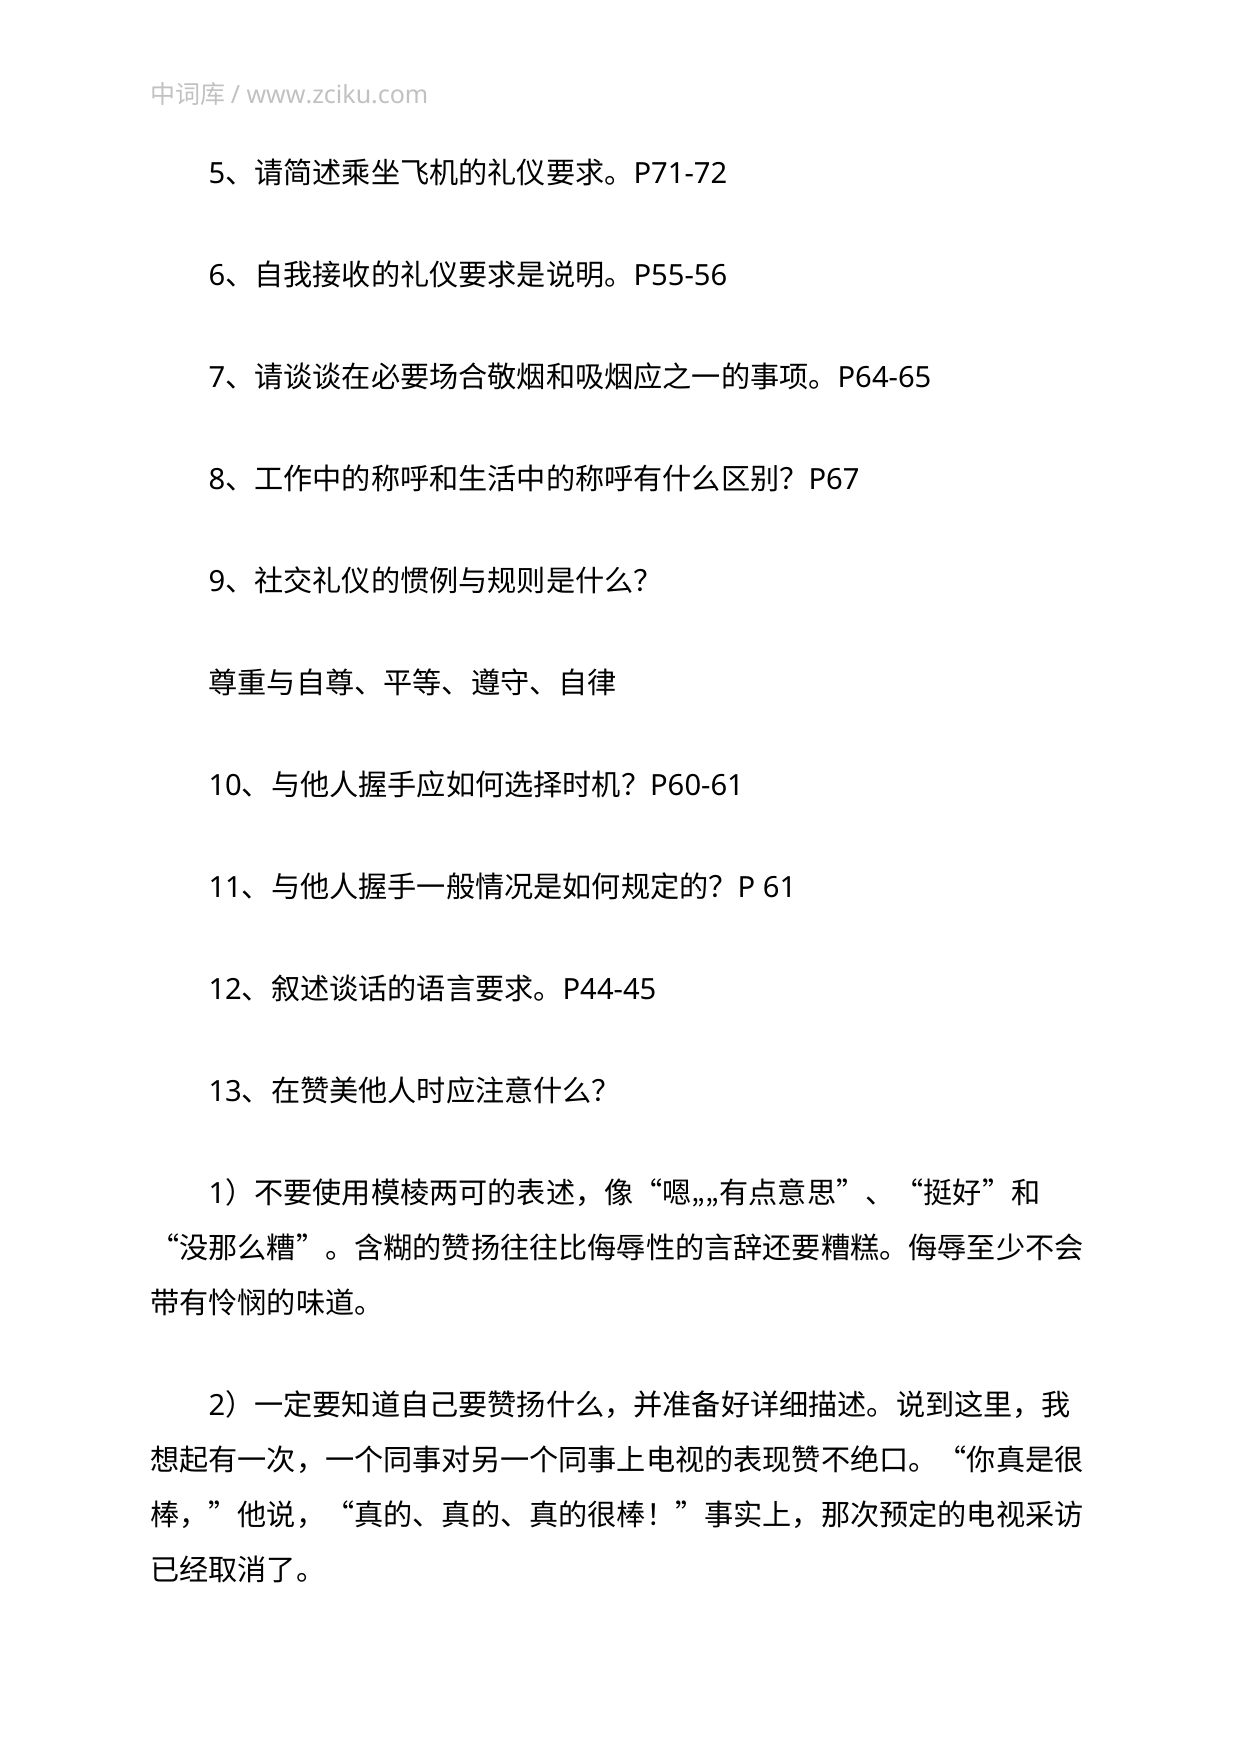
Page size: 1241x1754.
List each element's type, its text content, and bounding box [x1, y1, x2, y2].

text 10、与他人握手应如何选择时机？P60-61 [150, 762, 1090, 804]
text 9、社交礼仪的惯例与规则是什么？ [150, 558, 1090, 600]
text 7、请谈谈在必要场合敬烟和吸烟应之一的事项。P64-65 [150, 354, 1090, 396]
text 1）不要使用模棱两可的表述，像“嗯„„有点意思”、“挺好”和“没那么糟”。含糊的赞扬往往比侮辱性的言辞还要糟糕。侮辱至少不会带有怜悯的味道。 [150, 1169, 1090, 1322]
text 12、叙述谈话的语言要求。P44-45 [150, 966, 1090, 1008]
text 13、在赞美他人时应注意什么？ [150, 1068, 1090, 1110]
text 6、自我接收的礼仪要求是说明。P55-56 [150, 252, 1090, 294]
text 11、与他人握手一般情况是如何规定的？P 61 [150, 864, 1090, 906]
text 5、请简述乘坐飞机的礼仪要求。P71-72 [150, 150, 1090, 192]
text 尊重与自尊、平等、遵守、自律 [150, 660, 1090, 702]
text 2）一定要知道自己要赞扬什么，并准备好详细描述。说到这里，我想起有一次，一个同事对另一个同事上电视的表现赞不绝口。“你真是很棒，”他说，“真的、真的、真的很棒！”事实上，那次预定的电视采访已经取消了。 [150, 1381, 1090, 1588]
text 8、工作中的称呼和生活中的称呼有什么区别？P67 [150, 456, 1090, 498]
